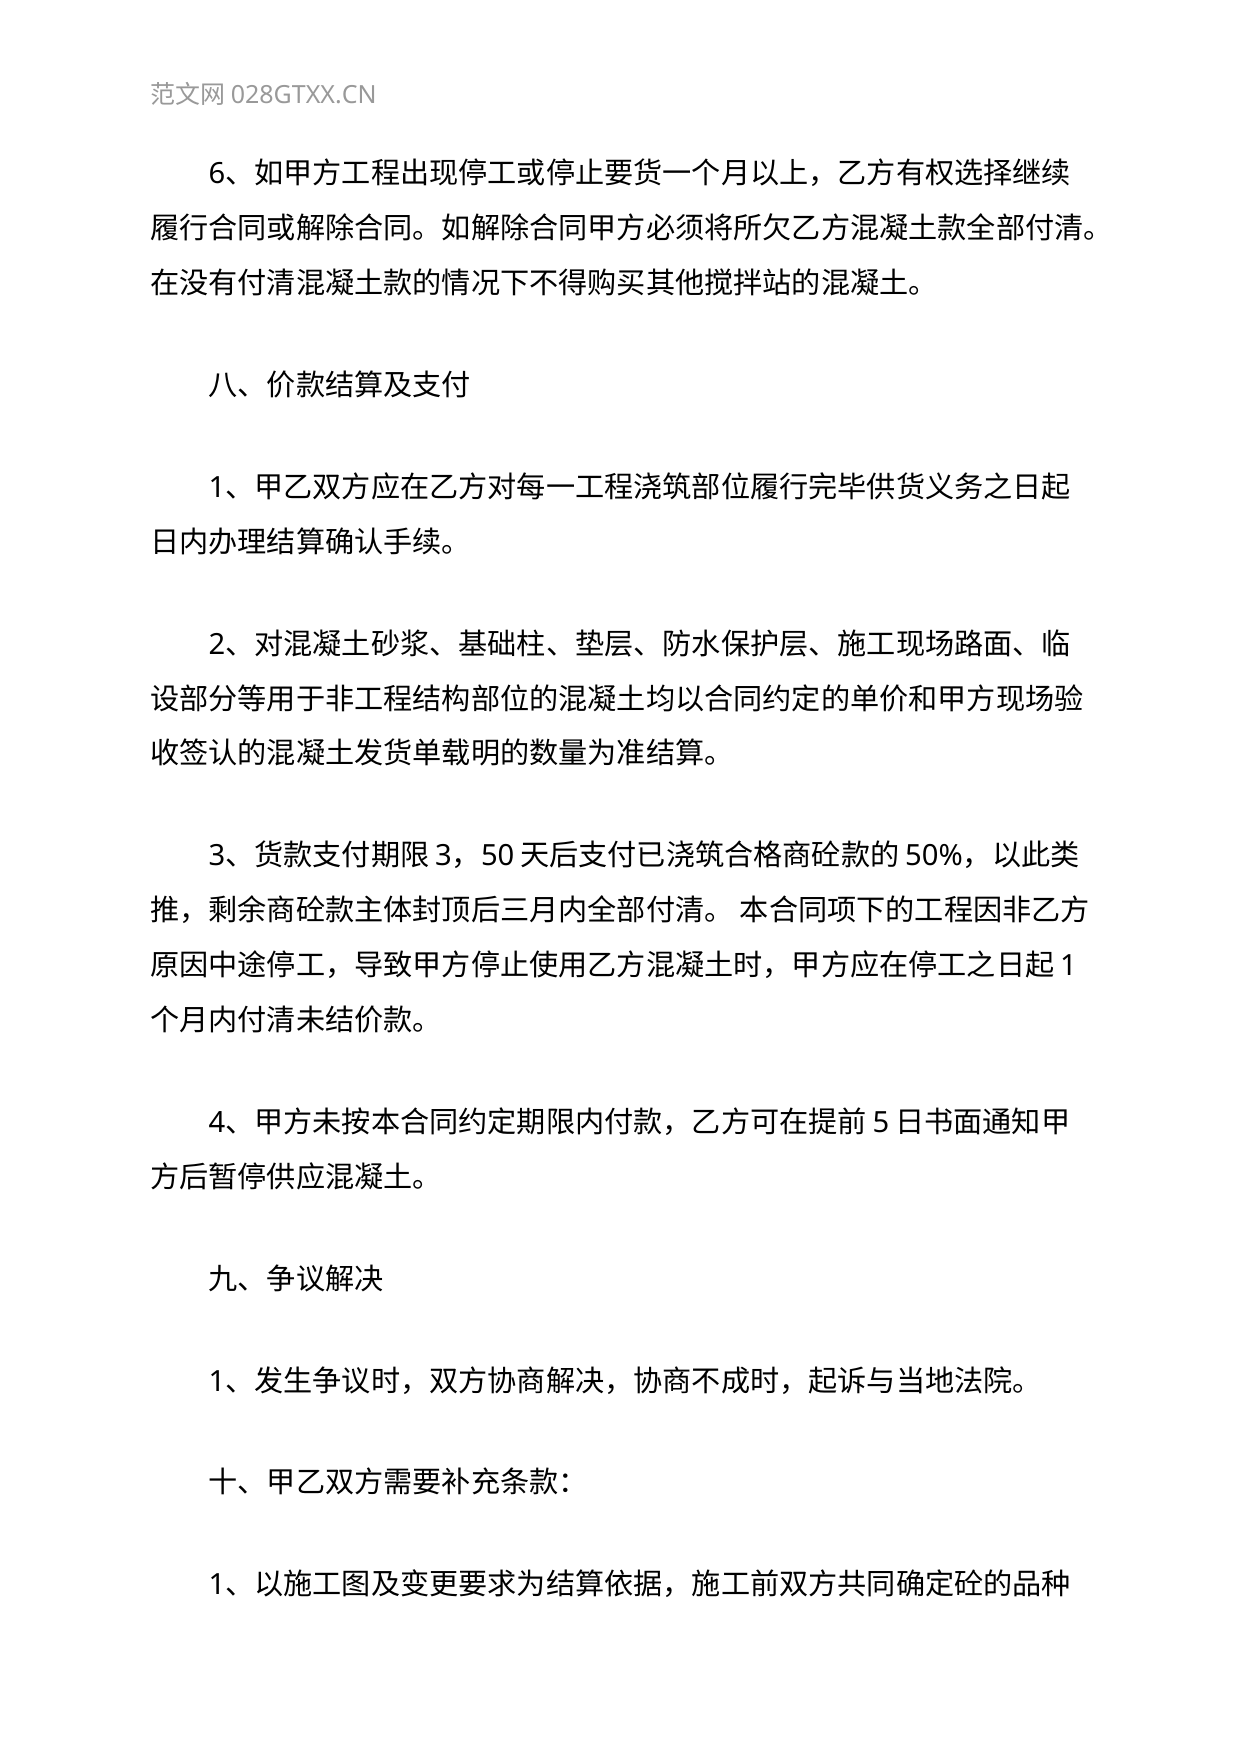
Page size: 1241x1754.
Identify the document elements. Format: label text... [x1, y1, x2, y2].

text 1、发生争议时，双方协商解决，协商不成时，起诉与当地法院。 [150, 1357, 1090, 1399]
text 2、对混凝土砂浆、基础柱、垫层、防水保护层、施工现场路面、临设部分等用于非工程结构部位的混凝土均以合同约定的单价和甲方现场验收签认的混凝土发货单载明的数量为准结算。 [150, 620, 1090, 772]
text 八、价款结算及支付 [150, 362, 1090, 404]
text 九、争议解决 [150, 1255, 1090, 1298]
text 4、甲方未按本合同约定期限内付款，乙方可在提前5日书面通知甲方后暂停供应混凝土。 [150, 1098, 1090, 1196]
text 3、货款支付期限3，50天后支付已浇筑合格商砼款的50%，以此类推，剩余商砼款主体封顶后三月内全部付清。 本合同项下的工程因非乙方原因中途停工，导致甲方停止使用乙方混凝土时，甲方应在停工之日起1个月内付清未结价款。 [150, 832, 1090, 1039]
text 十、甲乙双方需要补充条款： [150, 1459, 1090, 1501]
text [150, 1561, 1090, 1603]
text 1、甲乙双方应在乙方对每一工程浇筑部位履行完毕供货义务之日起日内办理结算确认手续。 [150, 463, 1090, 561]
text 6、如甲方工程出现停工或停止要货一个月以上，乙方有权选择继续履行合同或解除合同。如解除合同甲方必须将所欠乙方混凝土款全部付清。在没有付清混凝土款的情况下不得购买其他搅拌站的混凝土。 [150, 150, 1090, 302]
